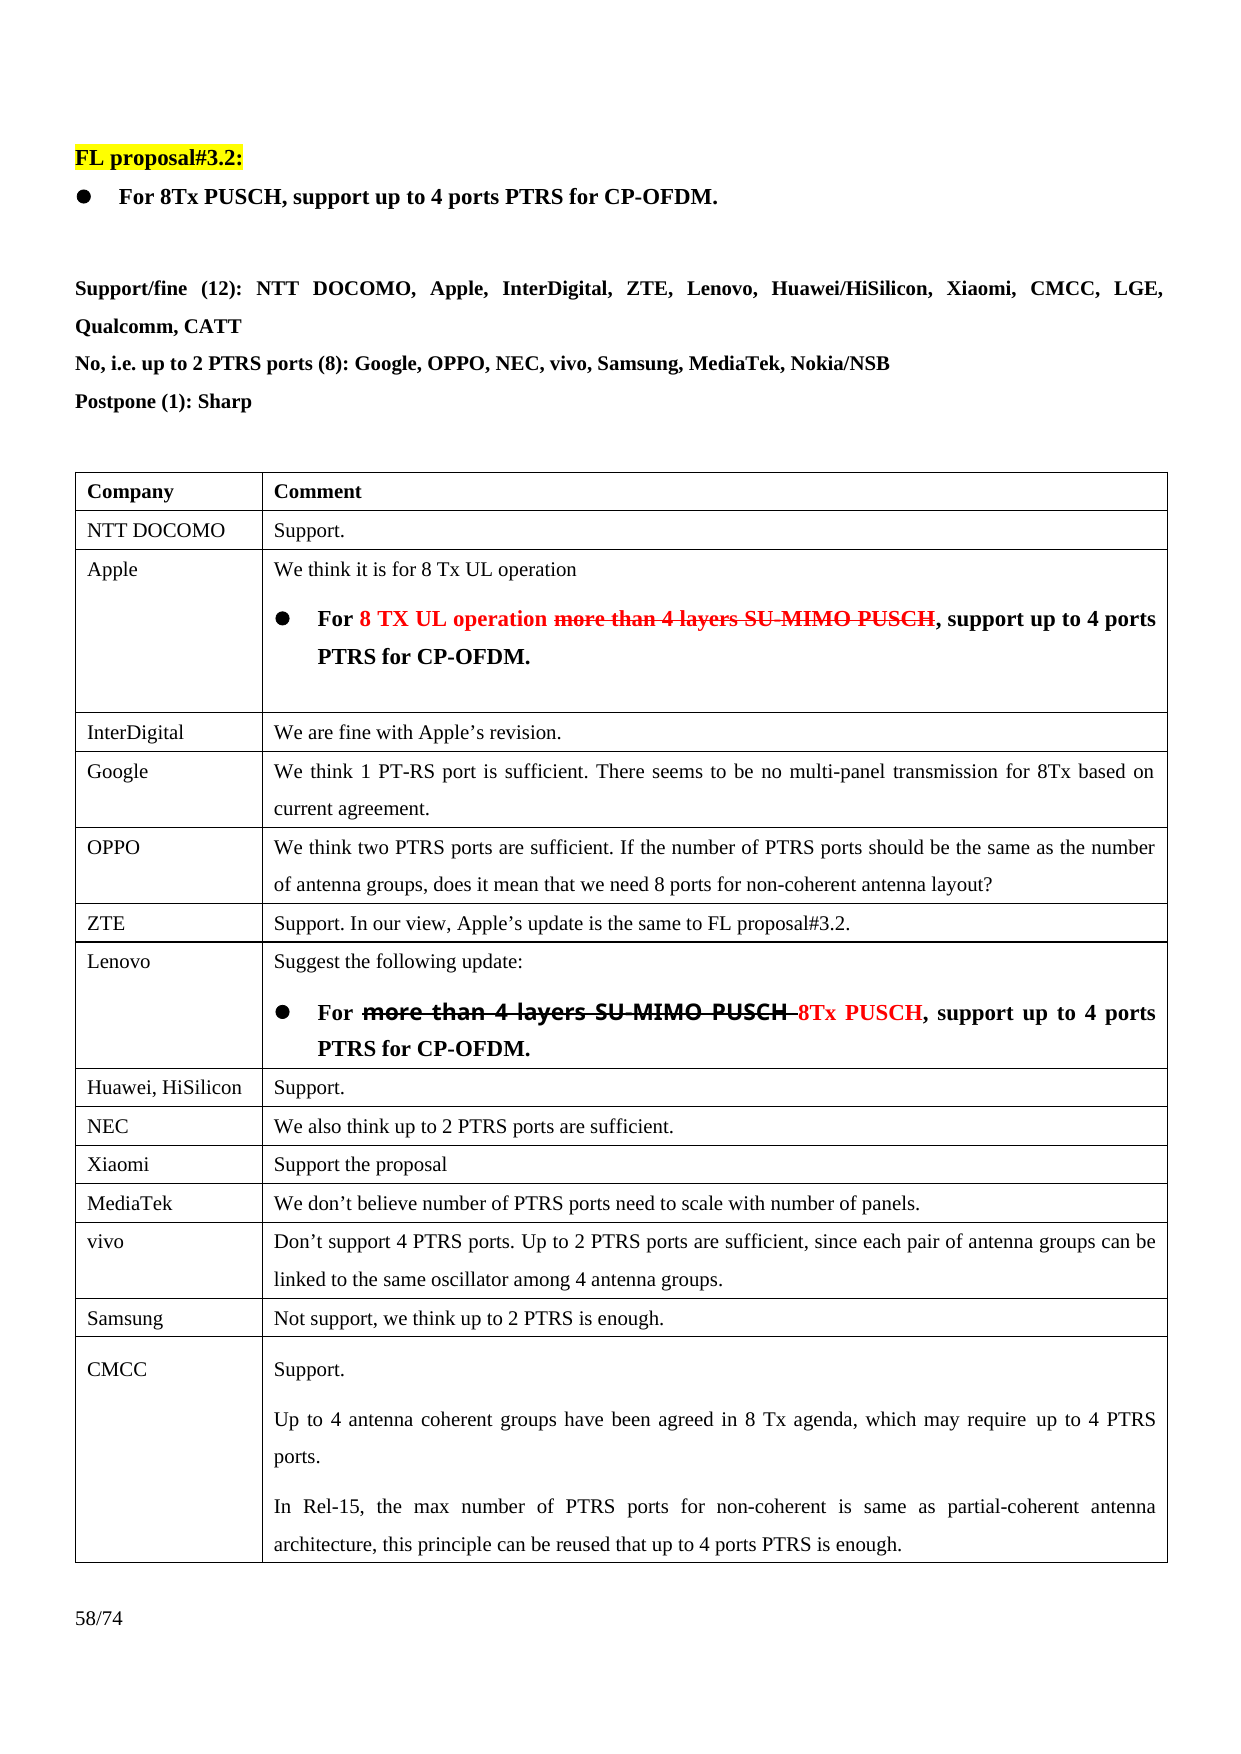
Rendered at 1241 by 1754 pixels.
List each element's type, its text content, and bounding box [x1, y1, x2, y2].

text Support/fine (12): NTT DOCOMO, Apple, InterDigital, ZTE, Lenovo, Huawei/HiSilicon, Xiaomi, CMCC, LGE, Qualcomm, CATT [75, 269, 1165, 344]
table_header Company [76, 473, 262, 510]
list For 8Tx PUSCH, support up to 4 ports PTRS for CP-OFDM. [75, 178, 1165, 215]
table_cell Support. [263, 511, 1167, 549]
text FL proposal#3.2: [75, 138, 1165, 176]
table_cell We are fine with Apple’s revision. [263, 713, 1167, 751]
table_cell MediaTek [76, 1184, 262, 1222]
table_cell CMCC [76, 1337, 262, 1562]
table_cell Xiaomi [76, 1146, 262, 1183]
table_cell Not support, we think up to 2 PTRS is enough. [263, 1299, 1167, 1336]
table_cell Don’t support 4 PTRS ports. Up to 2 PTRS ports are sufficient, since each pair of antenna groups can be linked to the same oscillator among 4 antenna groups. [263, 1223, 1167, 1298]
text Postpone (1): Sharp [75, 382, 1165, 419]
table_cell Apple [76, 550, 262, 712]
table_cell We also think up to 2 PTRS ports are sufficient. [263, 1107, 1167, 1144]
table_cell Lenovo [76, 943, 262, 1067]
table_cell We think 1 PT-RS port is sufficient. There seems to be no multi-panel transmission for 8Tx based on current agreement. [263, 752, 1167, 827]
table_cell Suggest the following update: For more than 4 layers SU-MIMO PUSCH 8Tx PUSCH, support up to 4 ports PTRS for CP-OFDM. [263, 943, 1167, 1067]
table_cell Support. In our view, Apple’s update is the same to FL proposal#3.2. [263, 904, 1167, 941]
table_cell We think two PTRS ports are sufficient. If the number of PTRS ports should be the same as the number of antenna groups, does it mean that we need 8 ports for non-coherent antenna layout? [263, 828, 1167, 903]
table_cell NTT DOCOMO [76, 511, 262, 549]
table_cell Support. Up to 4 antenna coherent groups have been agreed in 8 Tx agenda, which may require up to 4 PTRS ports. In Rel-15, the max number of PTRS ports for non-coherent is same as partial-coherent antenna architecture, this principle can be reused that up to 4 ports PTRS is enough. [263, 1337, 1167, 1562]
table_cell Google [76, 752, 262, 827]
table_cell vivo [76, 1223, 262, 1298]
table_cell Samsung [76, 1299, 262, 1336]
table_cell We don’t believe number of PTRS ports need to scale with number of panels. [263, 1184, 1167, 1222]
table_header Comment [263, 473, 1167, 510]
table_cell OPPO [76, 828, 262, 903]
text No, i.e. up to 2 PTRS ports (8): Google, OPPO, NEC, vivo, Samsung, MediaTek, Nokia/NSB [75, 344, 1165, 382]
table_cell NEC [76, 1107, 262, 1144]
table_cell Support the proposal [263, 1146, 1167, 1183]
table_cell Huawei, HiSilicon [76, 1069, 262, 1106]
table_cell ZTE [76, 904, 262, 941]
table_cell Support. [263, 1069, 1167, 1106]
table_cell We think it is for 8 Tx UL operation For 8 TX UL operation more than 4 layers SU-MIMO PUSCH, support up to 4 ports PTRS for CP-OFDM. [263, 550, 1167, 712]
table_cell InterDigital [76, 713, 262, 751]
